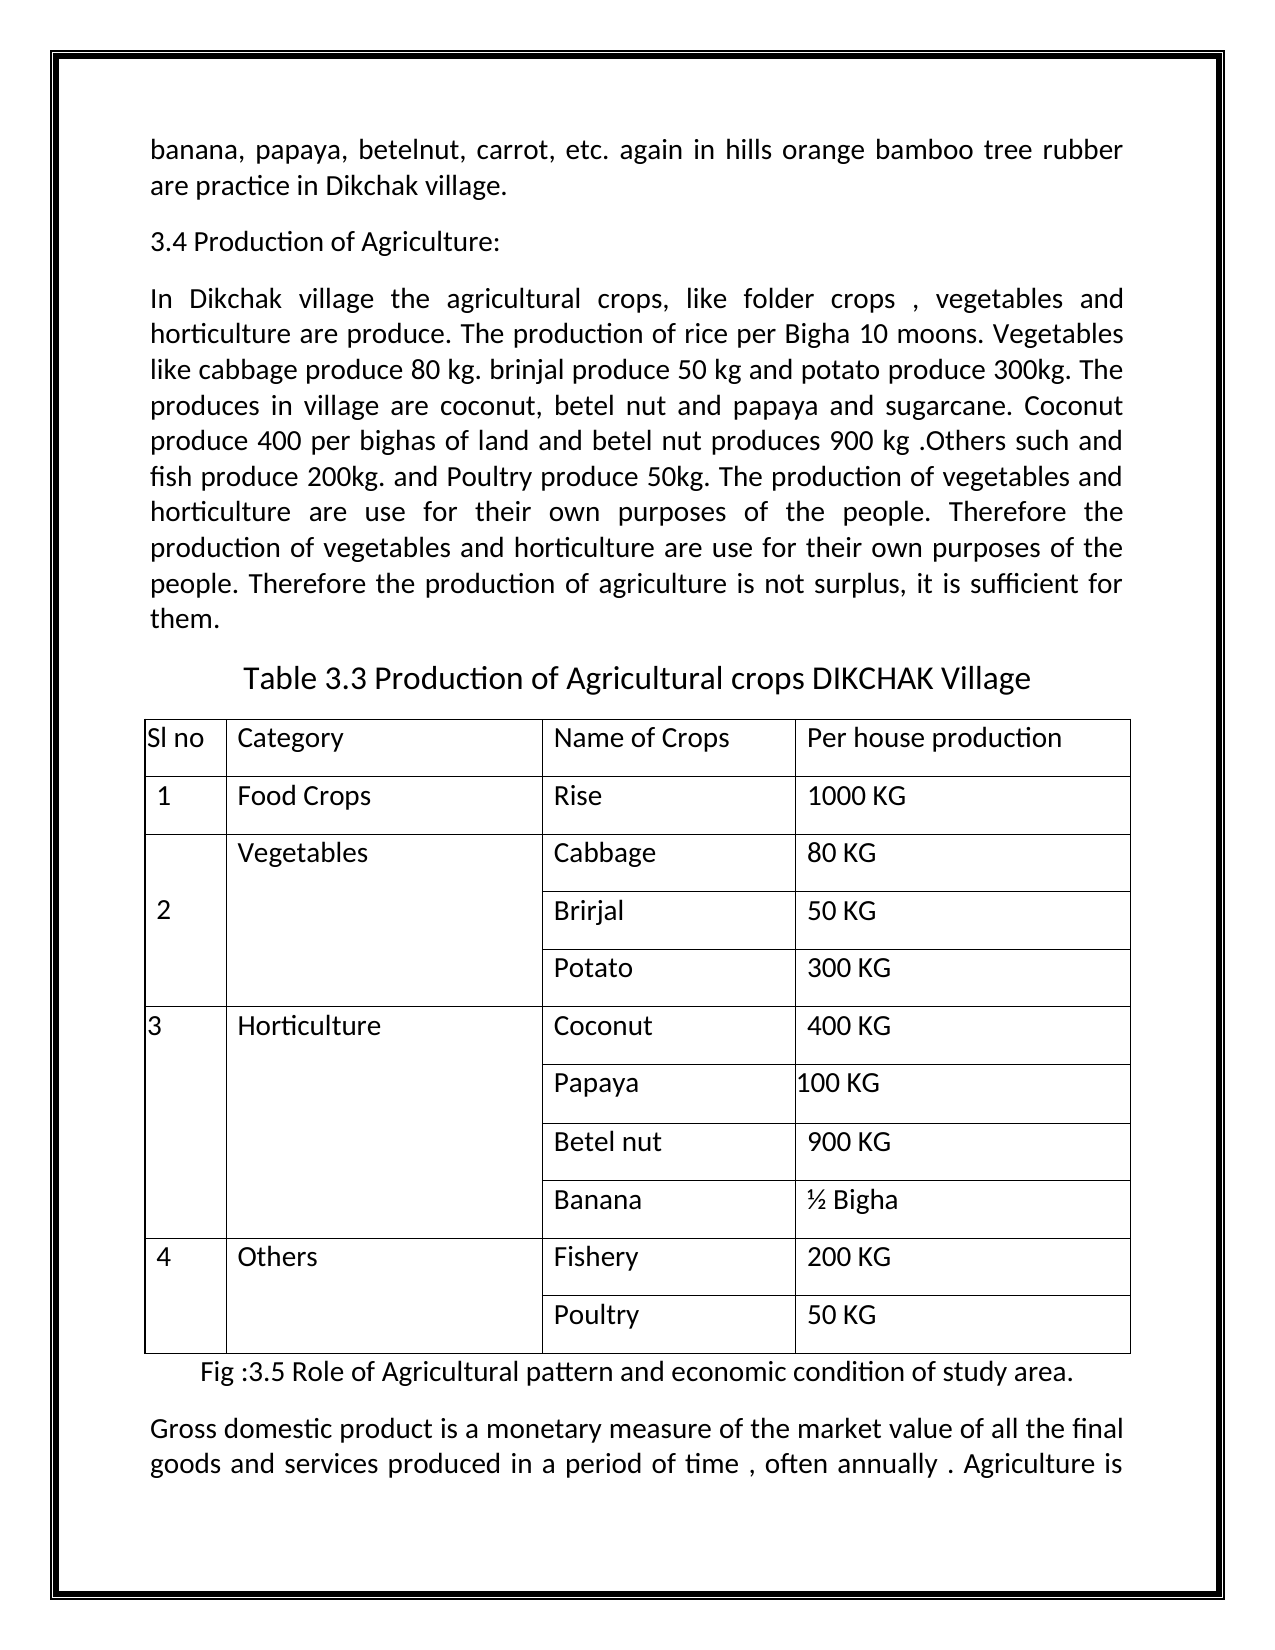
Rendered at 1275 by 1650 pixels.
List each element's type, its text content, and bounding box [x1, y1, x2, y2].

table_header Per house production [796, 720, 1130, 776]
table_header Name of Crops [543, 720, 795, 776]
table_cell Others [227, 1239, 542, 1352]
table_header Sl no [146, 720, 226, 776]
text Fig :3.5 Role of Agricultural pattern and economic condition of study area. [150, 1354, 1125, 1389]
table_cell Horticulture [227, 1007, 542, 1237]
table_cell 3 [146, 1007, 226, 1237]
table_cell Vegetables [227, 835, 542, 1006]
table_cell 1 [146, 777, 226, 833]
table_cell 300 KG [796, 950, 1130, 1006]
table_header Category [227, 720, 542, 776]
table_cell Betel nut [543, 1124, 795, 1180]
table_cell 1000 KG [796, 777, 1130, 833]
table_cell 400 KG [796, 1007, 1130, 1063]
table_cell Brirjal [543, 892, 795, 948]
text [150, 131, 1125, 202]
table_cell 2 [146, 835, 226, 1006]
table_cell Poultry [543, 1296, 795, 1352]
table_cell 100 KG [796, 1065, 1130, 1122]
table_cell 900 KG [796, 1124, 1130, 1180]
table_cell 200 KG [796, 1239, 1130, 1295]
table_cell 4 [146, 1239, 226, 1352]
table_cell Coconut [543, 1007, 795, 1063]
table_cell Cabbage [543, 835, 795, 891]
table_cell Fishery [543, 1239, 795, 1295]
table_cell Rise [543, 777, 795, 833]
text In Dikchak village the agricultural crops, like folder crops , vegetables and horticulture are produce. The production of rice per Bigha 10 moons. Vegetables like cabbage produce 80 kg. brinjal produce 50 kg and potato produce 300kg. The produces in village are coconut, betel nut and papaya and sugarcane. Coconut produce 400 per bighas of land and betel nut produces 900 kg .Others such and fish produce 200kg. and Poultry produce 50kg. The production of vegetables and horticulture are use for their own purposes of the people. Therefore the production of vegetables and horticulture are use for their own purposes of the people. Therefore the production of agriculture is not surplus, it is sufficient for them. [150, 280, 1125, 636]
table_cell ½ Bigha [796, 1181, 1130, 1237]
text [150, 1410, 1125, 1481]
table_cell 80 KG [796, 835, 1130, 891]
table_cell Papaya [543, 1065, 795, 1122]
text 3.4 Production of Agriculture: [150, 223, 1125, 259]
table_cell Food Crops [227, 777, 542, 833]
table_cell Potato [543, 950, 795, 1006]
table_cell 50 KG [796, 1296, 1130, 1352]
table_cell 50 KG [796, 892, 1130, 948]
text Table 3.3 Production of Agricultural crops DIKCHAK Village [150, 657, 1125, 698]
table_cell Banana [543, 1181, 795, 1237]
